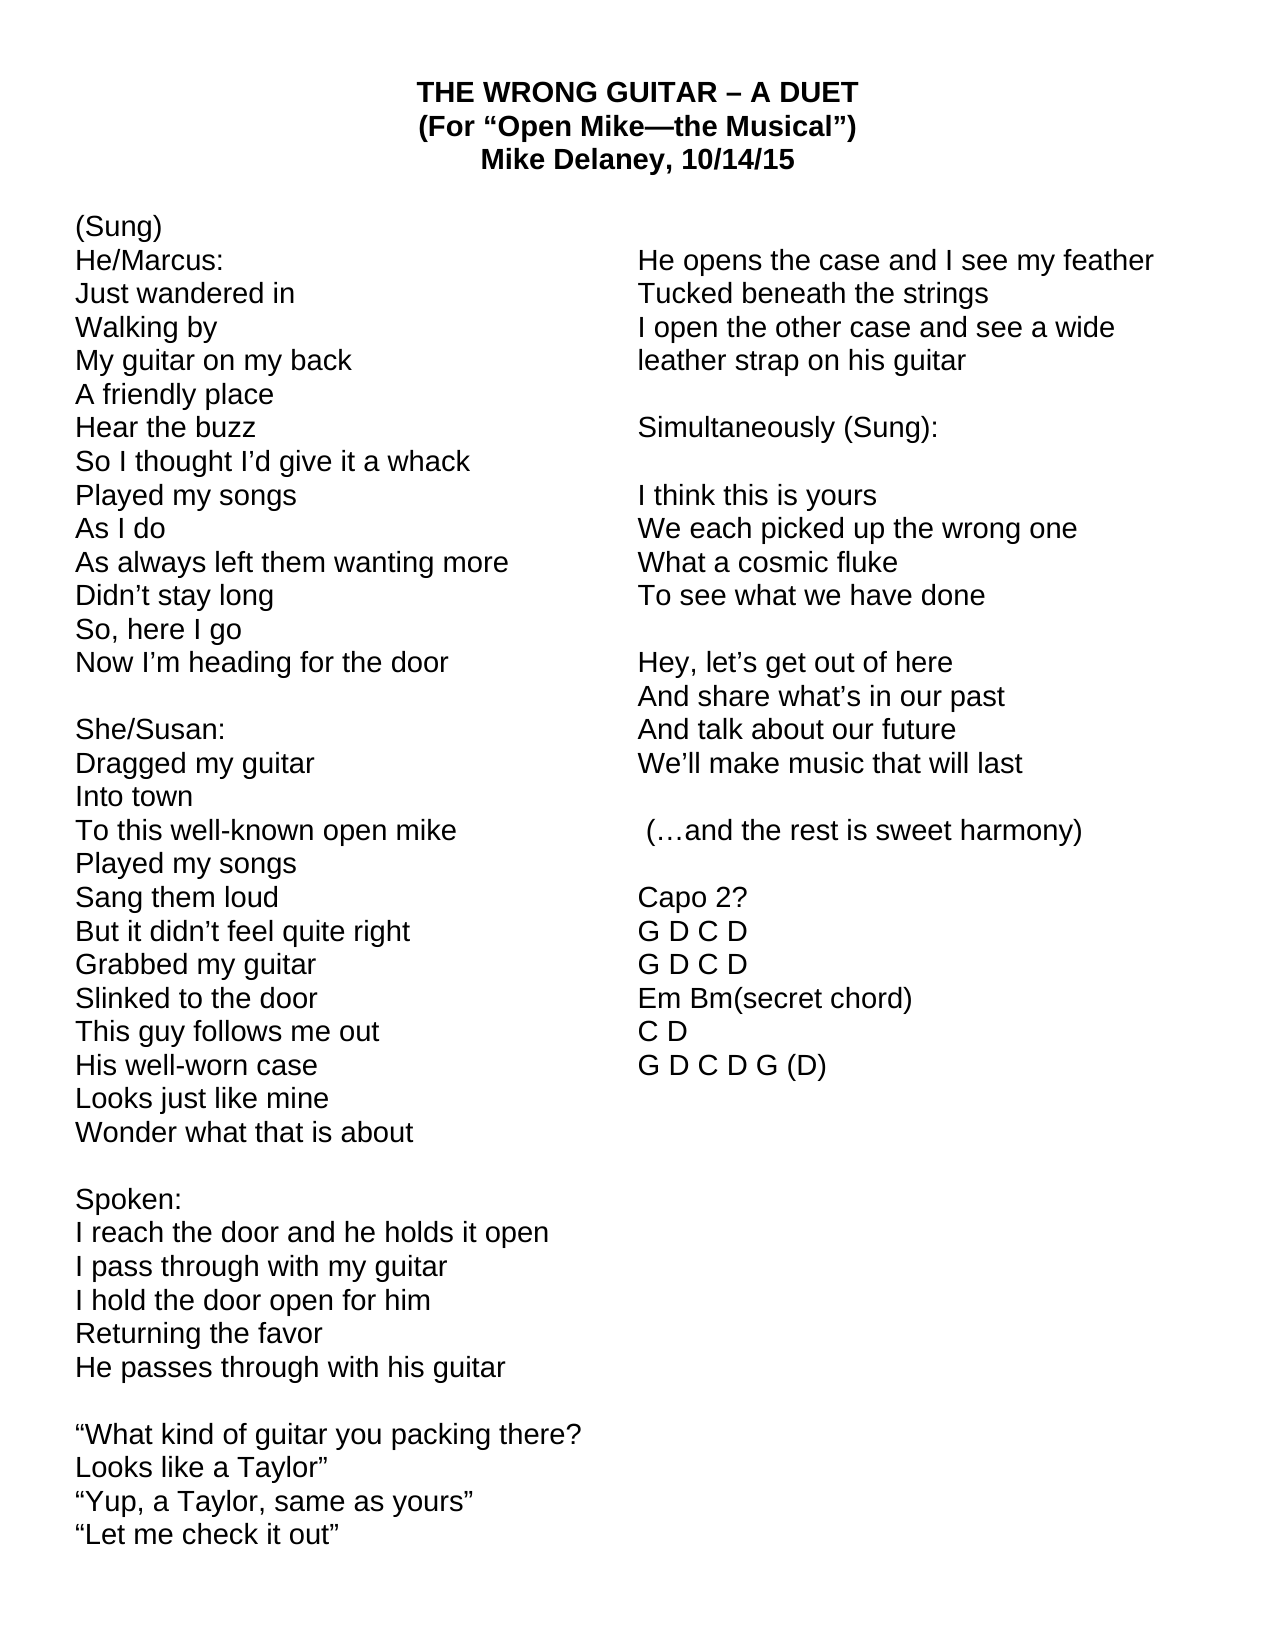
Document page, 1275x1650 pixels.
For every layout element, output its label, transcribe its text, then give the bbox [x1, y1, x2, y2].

text Simultaneously (Sung): [637, 410, 1200, 444]
text My guitar on my back [75, 343, 637, 377]
text THE WRONG GUITAR – A DUET [75, 75, 1200, 108]
text As always left them wanting more [75, 544, 637, 578]
text I pass through with my guitar [75, 1249, 637, 1282]
text He/Marcus: [75, 243, 637, 276]
text C D [637, 1014, 1200, 1048]
text Em Bm(secret chord) [637, 981, 1200, 1014]
text So, here I go [75, 612, 637, 645]
text To this well-known open mike [75, 813, 637, 846]
text Grabbed my guitar [75, 947, 637, 981]
text Dragged my guitar [75, 746, 637, 779]
text G D C D [637, 913, 1200, 947]
text What a cosmic fluke [637, 544, 1200, 578]
text Now I’m heading for the door [75, 645, 637, 679]
text Tucked beneath the strings [637, 276, 1200, 310]
text Didn’t stay long [75, 578, 637, 612]
text Spoken: [75, 1182, 637, 1215]
text Mike Delaney, 10/14/15 [75, 142, 1200, 176]
text Just wandered in [75, 276, 637, 310]
text “What kind of guitar you packing there? [75, 1417, 637, 1450]
text So I thought I’d give it a whack [75, 444, 637, 477]
text G D C D [637, 947, 1200, 981]
text Played my songs [75, 477, 637, 511]
text “Let me check it out” [75, 1517, 637, 1551]
text I think this is yours [637, 477, 1200, 511]
text (For “Open Mike—the Musical”) [75, 108, 1200, 142]
text And share what’s in our past [637, 679, 1200, 712]
text A friendly place [75, 377, 637, 410]
text G D C D G (D) [637, 1048, 1200, 1081]
text Hey, let’s get out of here [637, 645, 1200, 679]
text This guy follows me out [75, 1014, 637, 1048]
text Into town [75, 779, 637, 813]
text We each picked up the wrong one [637, 511, 1200, 544]
text And talk about our future [637, 712, 1200, 746]
text But it didn’t feel quite right [75, 913, 637, 947]
text To see what we have done [637, 578, 1200, 612]
text Looks just like mine [75, 1081, 637, 1115]
text Sang them loud [75, 880, 637, 913]
text His well-worn case [75, 1048, 637, 1081]
text Looks like a Taylor” [75, 1450, 637, 1484]
text Wonder what that is about [75, 1115, 637, 1148]
text (Sung) [75, 209, 637, 243]
text I hold the door open for him [75, 1282, 637, 1316]
text He passes through with his guitar [75, 1349, 637, 1383]
text (…and the rest is sweet harmony) [637, 813, 1200, 846]
text I open the other case and see a wide leather strap on his guitar [637, 310, 1200, 377]
text “Yup, a Taylor, same as yours” [75, 1484, 637, 1517]
text Walking by [75, 310, 637, 343]
text As I do [75, 511, 637, 544]
text Slinked to the door [75, 981, 637, 1014]
text I reach the door and he holds it open [75, 1215, 637, 1249]
text He opens the case and I see my feather [637, 243, 1200, 276]
text Capo 2? [637, 880, 1200, 913]
text We’ll make music that will last [637, 746, 1200, 779]
text She/Susan: [75, 712, 637, 746]
text Returning the favor [75, 1316, 637, 1349]
text Played my songs [75, 846, 637, 880]
text Hear the buzz [75, 410, 637, 444]
